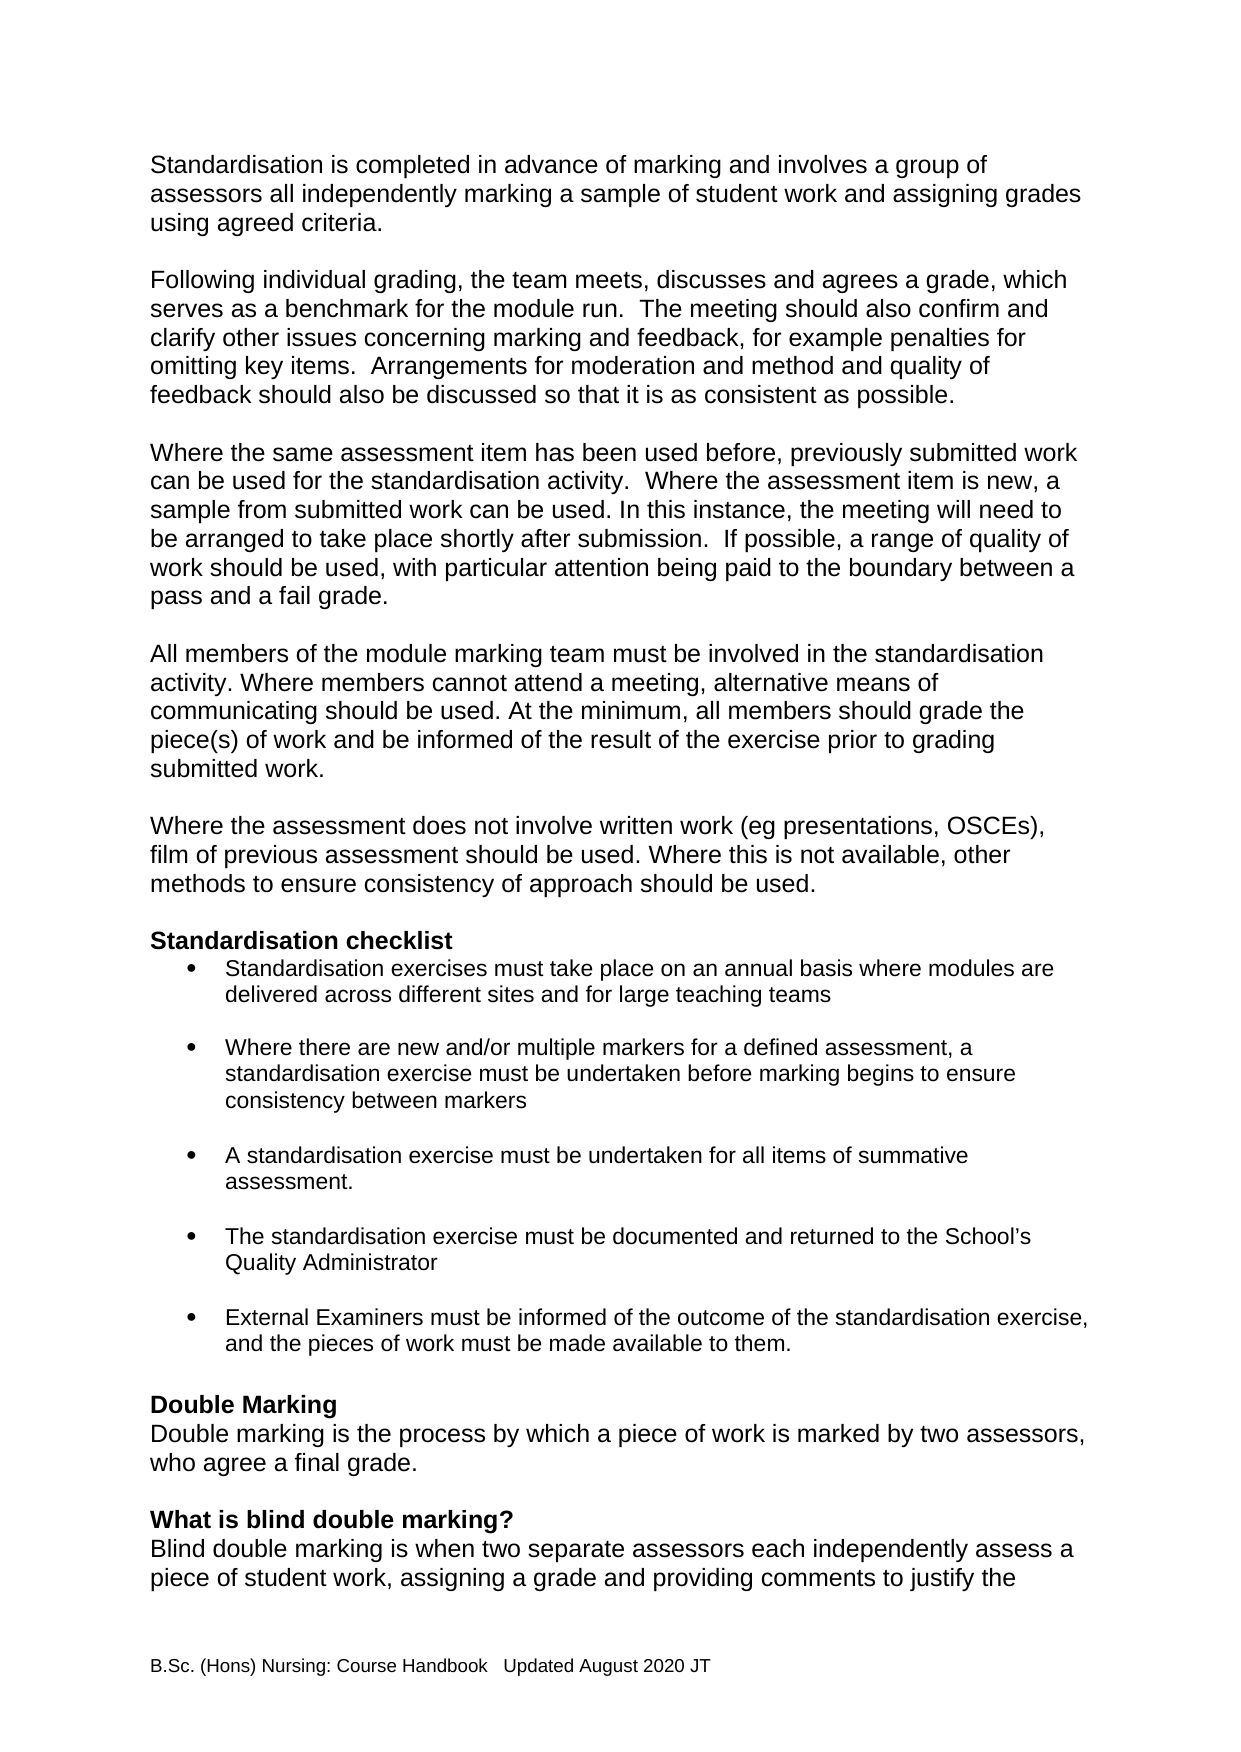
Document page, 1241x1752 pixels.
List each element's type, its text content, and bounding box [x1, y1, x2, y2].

text Where the assessment does not involve written work (eg presentations, OSCEs), film of previous assessment should be used. Where this is not available, other methods to ensure consistency of approach should be used. [150, 811, 1090, 897]
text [150, 1534, 1090, 1591]
text Double marking is the process by which a piece of work is marked by two assessors, who agree a final grade. [150, 1419, 1090, 1476]
text Standardisation checklist [150, 926, 1090, 955]
text Following individual grading, the team meets, discusses and agrees a grade, which serves as a benchmark for the module run. The meeting should also confirm and clarify other issues concerning marking and feedback, for example penalties for omitting key items. Arrangements for moderation and method and quality of feedback should also be discussed so that it is as consistent as possible. [150, 265, 1090, 409]
list Standardisation exercises must take place on an annual basis where modules are delivered across different sites and for large teaching teams [187, 955, 1090, 1008]
list A standardisation exercise must be undertaken for all items of summative assessment. [187, 1142, 1090, 1194]
text Double Marking [150, 1390, 1090, 1419]
list External Examiners must be informed of the outcome of the standardisation exercise, and the pieces of work must be made available to them. [187, 1304, 1090, 1357]
list The standardisation exercise must be documented and returned to the School’s Quality Administrator [187, 1223, 1090, 1275]
text What is blind double marking? [150, 1505, 1090, 1534]
text All members of the module marking team must be involved in the standardisation activity. Where members cannot attend a meeting, alternative means of communicating should be used. At the minimum, all members should grade the piece(s) of work and be informed of the result of the exercise prior to grading submitted work. [150, 639, 1090, 782]
text Where the same assessment item has been used before, previously submitted work can be used for the standardisation activity. Where the assessment item is new, a sample from submitted work can be used. In this instance, the meeting will need to be arranged to take place shortly after submission. If possible, a range of quality of work should be used, with particular attention being paid to the boundary between a pass and a fail grade. [150, 437, 1090, 610]
list Where there are new and/or multiple markers for a defined assessment, a standardisation exercise must be undertaken before marking begins to ensure consistency between markers [187, 1034, 1090, 1113]
text Standardisation is completed in advance of marking and involves a group of assessors all independently marking a sample of student work and assigning grades using agreed criteria. [150, 150, 1090, 236]
